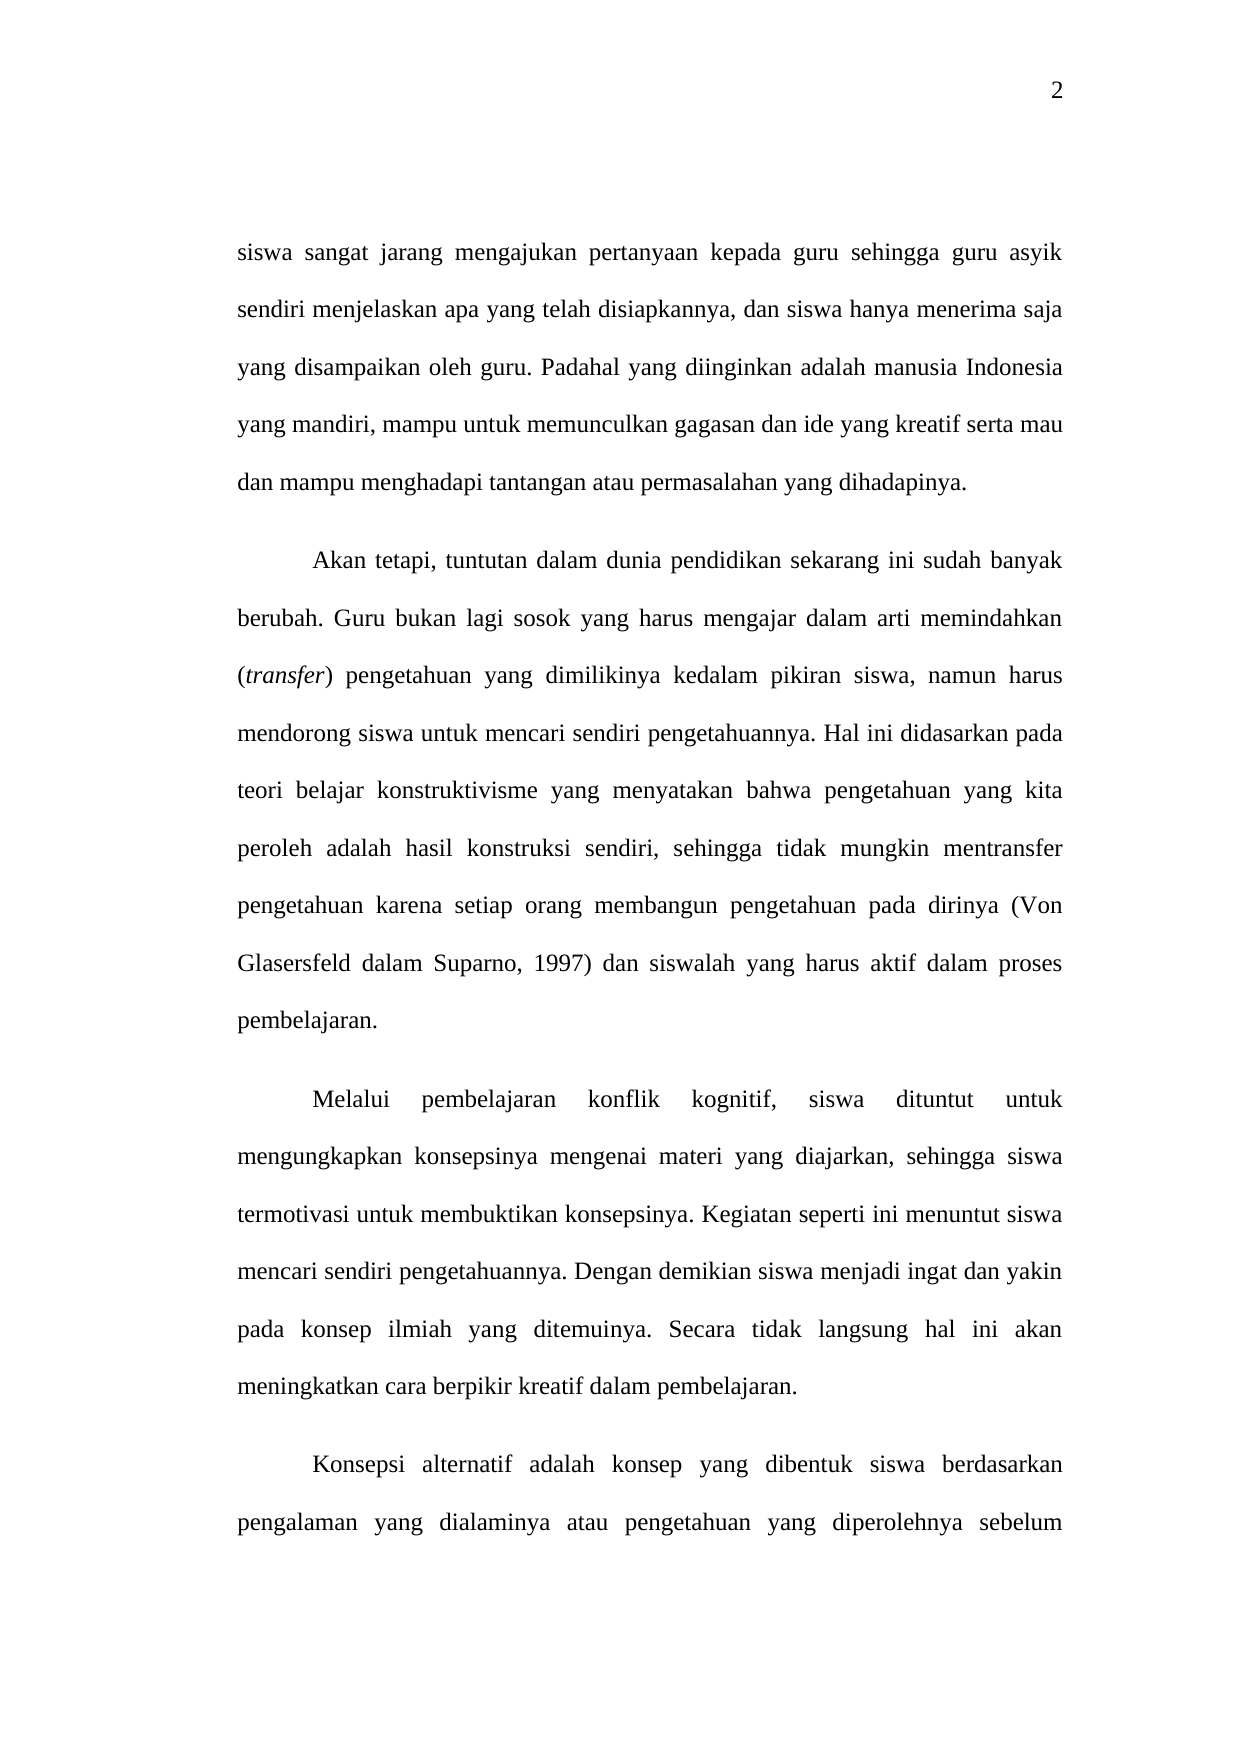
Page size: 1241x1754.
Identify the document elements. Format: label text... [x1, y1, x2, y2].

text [237, 1449, 1063, 1536]
text Akan tetapi, tuntutan dalam dunia pendidikan sekarang ini sudah banyak berubah. Guru bukan lagi sosok yang harus mengajar dalam arti memindahkan (transfer) pengetahuan yang dimilikinya kedalam pikiran siswa, namun harus mendorong siswa untuk mencari sendiri pengetahuannya. Hal ini didasarkan pada teori belajar konstruktivisme yang menyatakan bahwa pengetahuan yang kita peroleh adalah hasil konstruksi sendiri, sehingga tidak mungkin mentransfer pengetahuan karena setiap orang membangun pengetahuan pada dirinya (Von Glasersfeld dalam Suparno, 1997) dan siswalah yang harus aktif dalam proses pembelajaran. [237, 545, 1063, 1034]
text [237, 237, 1063, 496]
text Melalui pembelajaran konflik kognitif, siswa dituntut untuk mengungkapkan konsepsinya mengenai materi yang diajarkan, sehingga siswa termotivasi untuk membuktikan konsepsinya. Kegiatan seperti ini menuntut siswa mencari sendiri pengetahuannya. Dengan demikian siswa menjadi ingat dan yakin pada konsep ilmiah yang ditemuinya. Secara tidak langsung hal ini akan meningkatkan cara berpikir kreatif dalam pembelajaran. [237, 1084, 1063, 1400]
